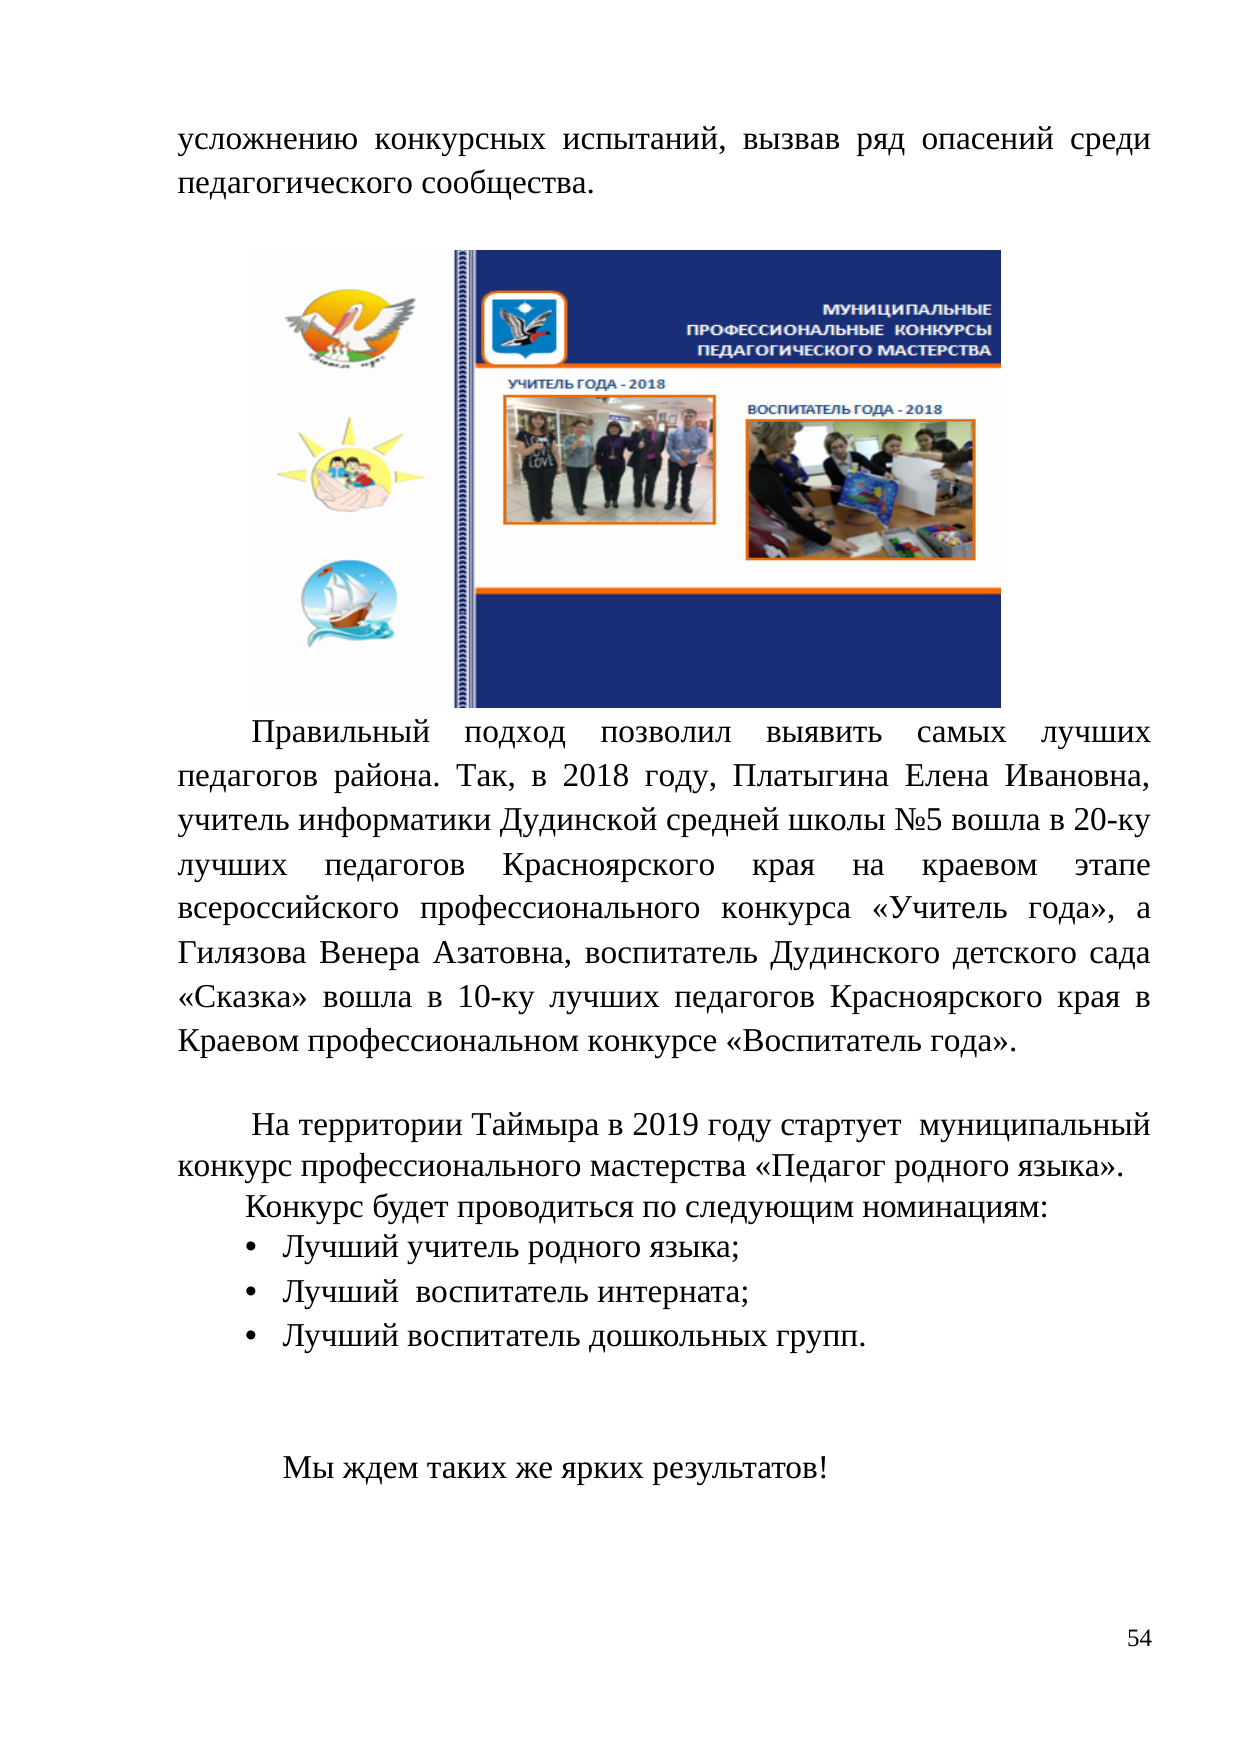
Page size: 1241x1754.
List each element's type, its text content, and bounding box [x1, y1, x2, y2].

text Мы ждем таких же ярких результатов! [282, 1447, 1152, 1486]
text Конкурс будет проводиться по следующим номинациям: [177, 1186, 1152, 1224]
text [177, 118, 1152, 201]
text На территории Таймыра в 2019 году стартует муниципальный конкурс профессионального мастерства «Педагог родного языка». [177, 1105, 1152, 1184]
list Лучший воспитатель интерната; [245, 1271, 1152, 1309]
picture [251, 250, 1001, 708]
list Лучший учитель родного языка; [245, 1227, 1152, 1265]
text Правильный подход позволил выявить самых лучших педагогов района. Так, в 2018 году, Платыгина Елена Ивановна, учитель информатики Дудинской средней школы №5 вошла в 20-ку лучших педагогов Красноярского края на краевом этапе всероссийского профессионального конкурса «Учитель года», а Гилязова Венера Азатовна, воспитатель Дудинского детского сада «Сказка» вошла в 10-ку лучших педагогов Красноярского края в Краевом профессиональном конкурсе «Воспитатель года». [177, 712, 1152, 1058]
list Лучший воспитатель дошкольных групп. [245, 1315, 1152, 1354]
